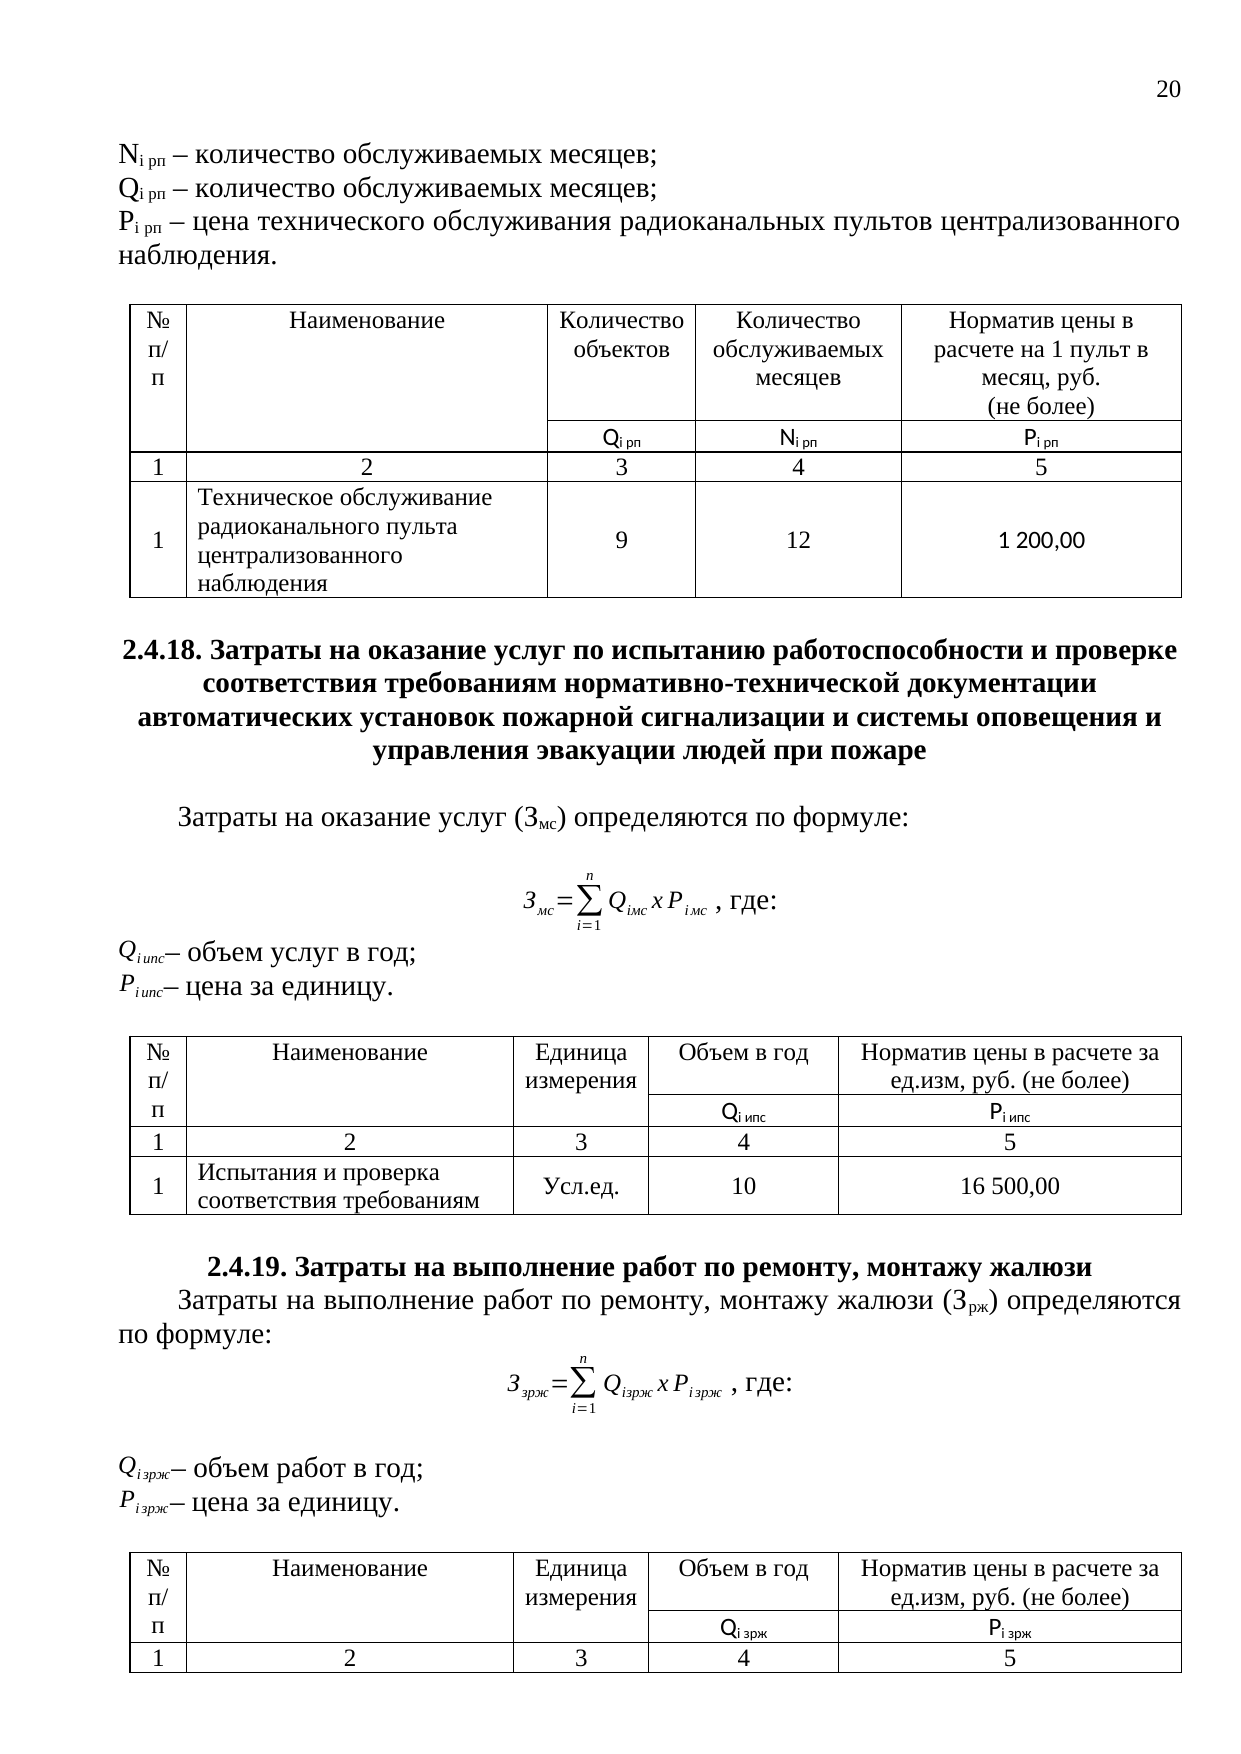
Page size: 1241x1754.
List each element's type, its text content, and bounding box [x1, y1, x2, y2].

table_cell 3 [548, 453, 695, 481]
text – объем услуг в год; [118, 934, 1181, 968]
table_cell 1 [131, 1157, 186, 1214]
table_cell 5 [902, 453, 1181, 481]
table_cell 10 [649, 1157, 838, 1214]
table_cell Техническое обслуживание радиоканального пульта централизованного наблюдения [187, 482, 547, 597]
table_cell 1 200,00 [902, 482, 1181, 597]
table_cell 5 [839, 1127, 1181, 1156]
text Затраты на выполнение работ по ремонту, монтажу жалюзи (Зрж) определяются по формуле: [118, 1282, 1181, 1349]
table_header Объем в год [649, 1037, 838, 1094]
table_cell Qi ипс [649, 1095, 838, 1126]
table_header № п/п [131, 305, 186, 451]
text 2.4.19. Затраты на выполнение работ по ремонту, монтажу жалюзи [118, 1249, 1181, 1282]
table_cell Ni рп [696, 421, 901, 451]
text – цена за единицу. [118, 1484, 1181, 1518]
table_cell Pi зрж [839, 1611, 1181, 1642]
table_cell 1 [131, 453, 186, 481]
table_cell Испытания и проверка соответствия требованиям [187, 1157, 513, 1214]
table_cell 3 [514, 1127, 648, 1156]
table_header № п/п [131, 1553, 186, 1642]
text Pi рп – цена технического обслуживания радиоканальных пультов централизованного наблюдения. [118, 203, 1181, 270]
table_cell 4 [649, 1127, 838, 1156]
table_header Норматив цены в расчете за ед.изм, руб. (не более) [839, 1553, 1181, 1610]
table_cell 1 [131, 1643, 186, 1672]
text Qi рп – количество обслуживаемых месяцев; [118, 170, 1181, 203]
text Затраты на оказание услуг (Змс) определяются по формуле: [118, 799, 1181, 833]
table_cell 1 [131, 482, 186, 597]
table_header Норматив цены в расчете за ед.изм, руб. (не более) [839, 1037, 1181, 1094]
table_cell 5 [839, 1643, 1181, 1672]
table_header Единица измерения [514, 1553, 648, 1642]
table_header Объем в год [649, 1553, 838, 1610]
table_header Наименование [187, 305, 547, 451]
table_cell 2 [187, 1127, 513, 1156]
table_cell 1 [131, 1127, 186, 1156]
table_cell 3 [514, 1643, 648, 1672]
table_cell 9 [548, 482, 695, 597]
table_cell Qi зрж [649, 1611, 838, 1642]
table_cell 16 500,00 [839, 1157, 1181, 1214]
table_header Единица измерения [514, 1037, 648, 1126]
table_cell Pi рп [902, 421, 1181, 451]
table_cell Pi ипс [839, 1095, 1181, 1126]
table_cell 2 [187, 453, 547, 481]
text , где: [118, 867, 1181, 934]
table_cell 4 [696, 453, 901, 481]
text – объем работ в год; [118, 1450, 1181, 1484]
text Ni рп – количество обслуживаемых месяцев; [118, 136, 1181, 170]
table_header № п/п [131, 1037, 186, 1126]
table_cell 2 [187, 1643, 513, 1672]
table_cell 12 [696, 482, 901, 597]
table_cell 4 [649, 1643, 838, 1672]
table_cell Усл.ед. [514, 1157, 648, 1214]
table_header Количество объектов [548, 305, 695, 420]
table_header Норматив цены в расчете на 1 пульт в месяц, руб. (не более) [902, 305, 1181, 420]
table_header Количество обслуживаемых месяцев [696, 305, 901, 420]
table_header Наименование [187, 1553, 513, 1642]
text 2.4.18. Затраты на оказание услуг по испытанию работоспособности и проверке соответствия требованиям нормативно-технической документации автоматических установок пожарной сигнализации и системы оповещения и управления эвакуации людей при пожаре [118, 632, 1181, 766]
table_cell Qi рп [548, 421, 695, 451]
text – цена за единицу. [118, 968, 1181, 1002]
text , где: [118, 1349, 1181, 1417]
table_header Наименование [187, 1037, 513, 1126]
